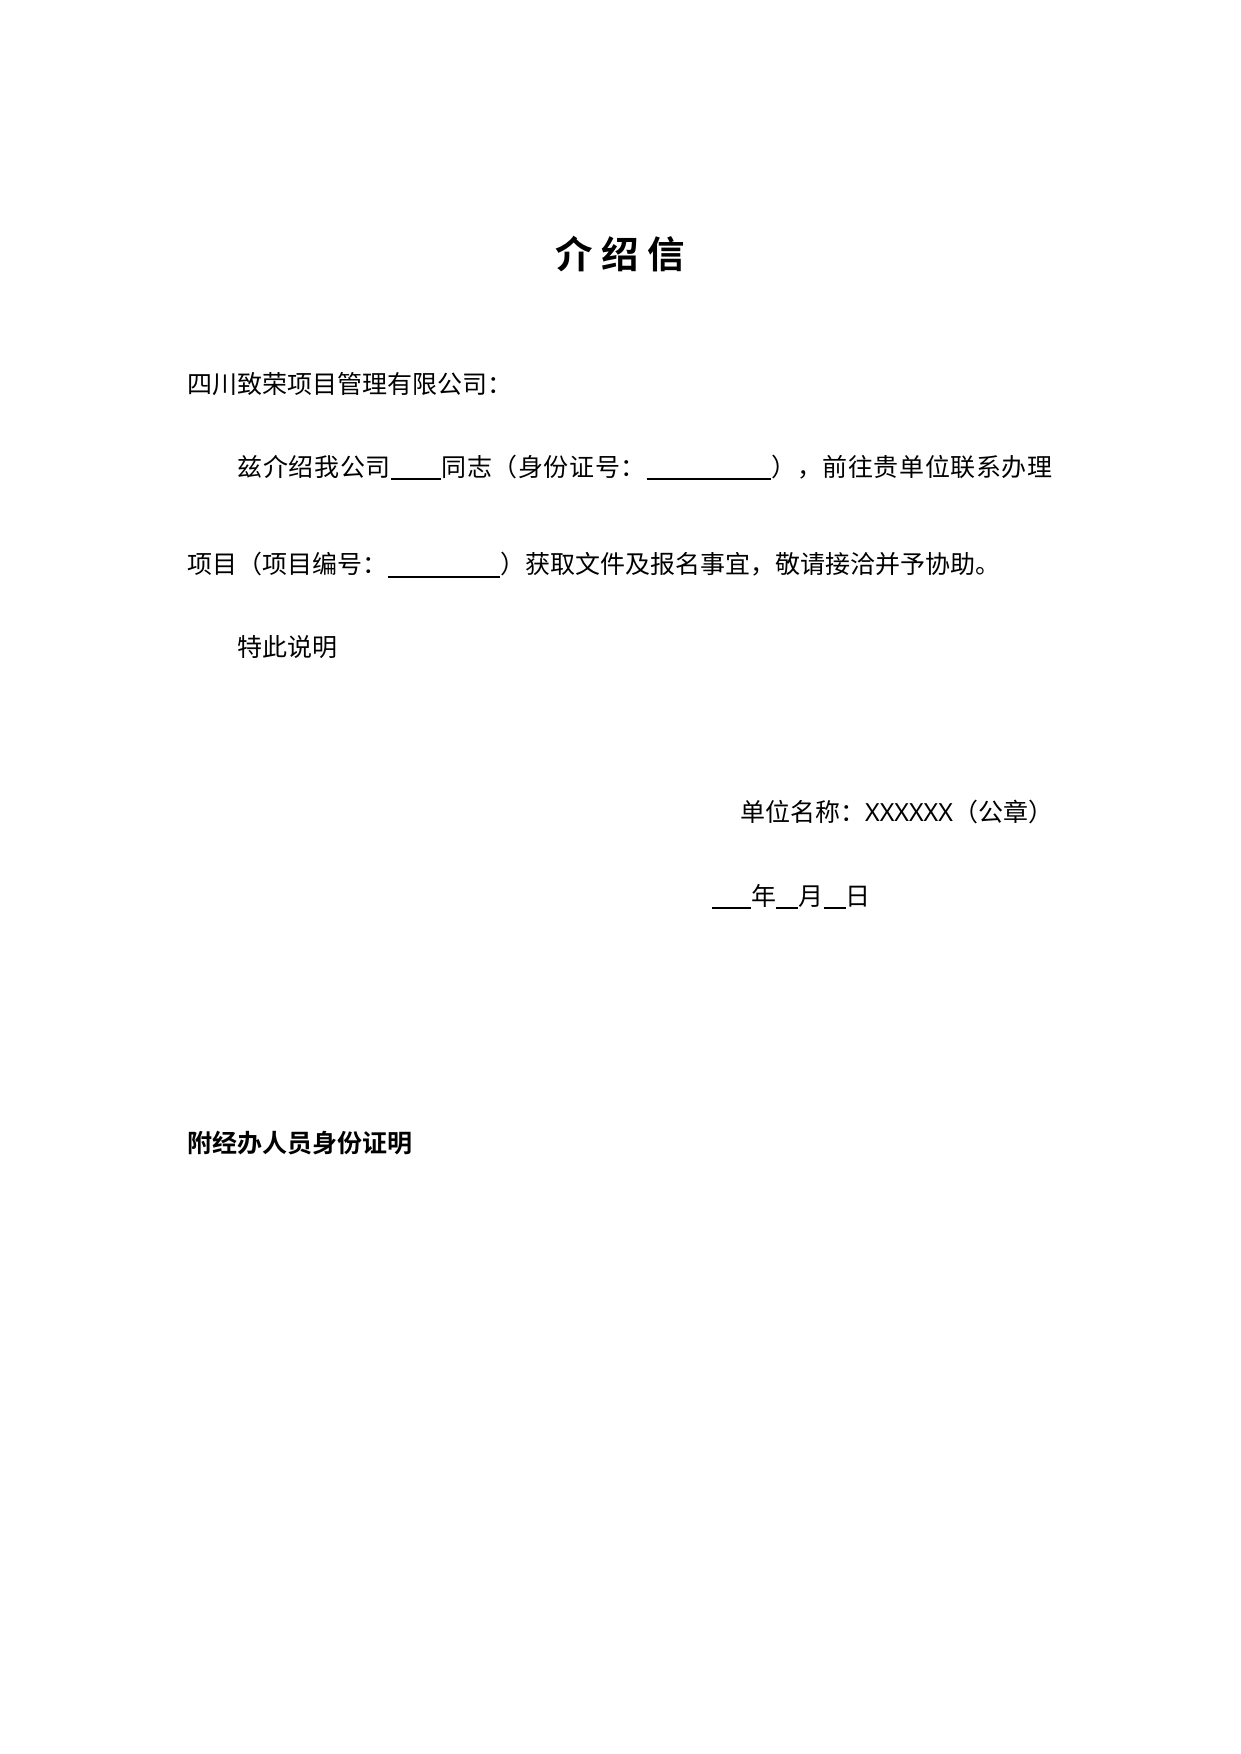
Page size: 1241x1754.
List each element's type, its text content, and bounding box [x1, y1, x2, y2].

text 年 月 日 [187, 862, 1053, 927]
text 四川致荣项目管理有限公司： [187, 350, 1053, 415]
text 单位名称：XXXXXX（公章） [187, 778, 1053, 843]
text 介 绍 信 [187, 220, 1053, 285]
text 附经办人员身份证明 [187, 1109, 1053, 1174]
text 兹介绍我公司 同志（身份证号： ），前往贵单位联系办理 项目（项目编号： ）获取文件及报名事宜，敬请接洽并予协助。 [187, 433, 1053, 595]
text 特此说明 [187, 613, 1053, 678]
